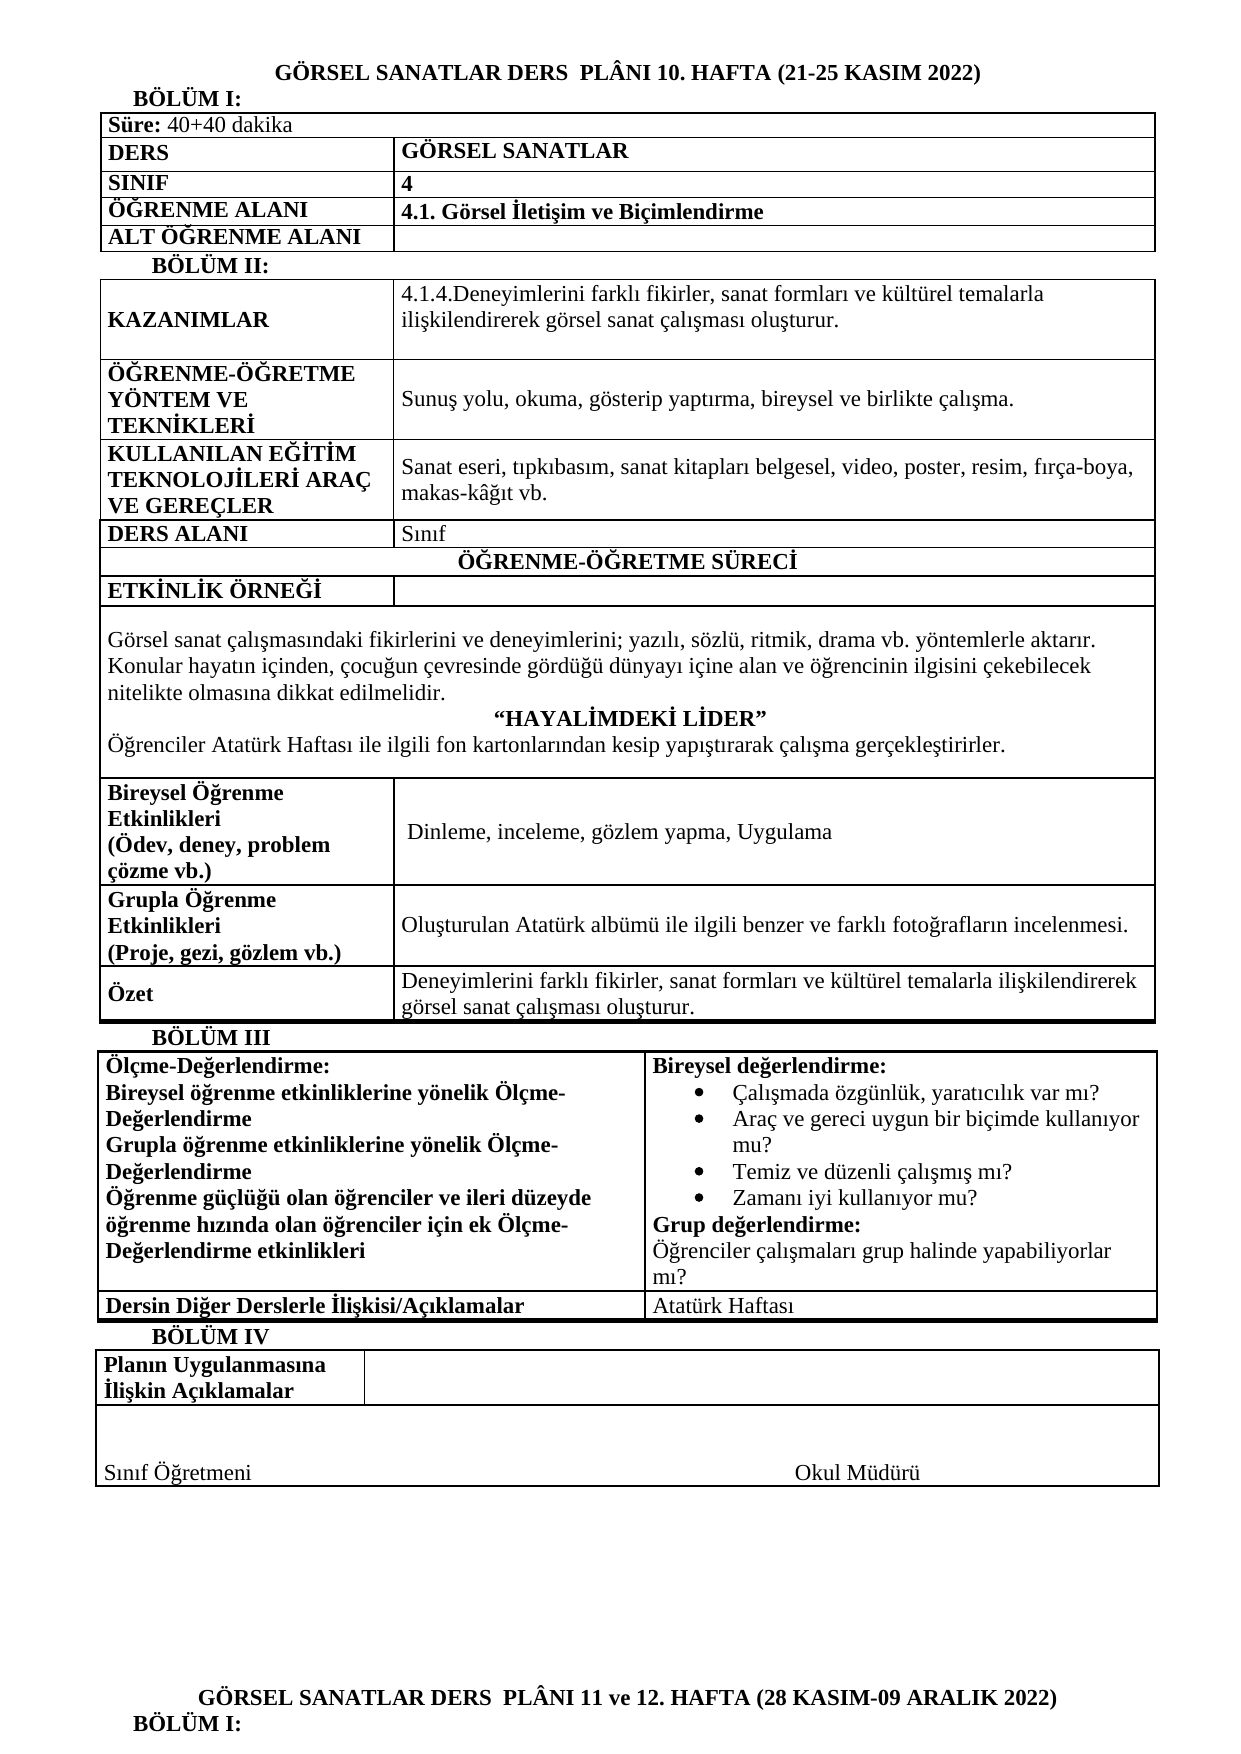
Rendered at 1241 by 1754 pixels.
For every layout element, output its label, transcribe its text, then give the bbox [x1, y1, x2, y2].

table_cell ÖĞRENME ALANI [102, 198, 393, 225]
table_cell DERS [102, 138, 393, 171]
table_cell Atatürk Haftası [646, 1292, 1156, 1318]
table_cell SINIF [102, 172, 393, 197]
table_cell Grupla Öğrenme Etkinlikleri (Proje, gezi, gözlem vb.) [101, 886, 393, 965]
table_cell ALT ÖĞRENME ALANI [102, 226, 393, 251]
table_cell Görsel sanat çalışmasındaki fikirlerini ve deneyimlerini; yazılı, sözlü, ritmik, drama vb. yöntemlerle aktarır. Konular hayatın içinden, çocuğun çevresinde gördüğü dünyayı içine alan ve öğrencinin ilgisini çekebilecek nitelikte olmasına dikkat edilmelidir. “HAYALİMDEKİ LİDER” Öğrenciler Atatürk Haftası ile ilgili fon kartonlarından kesip yapıştırarak çalışma gerçekleştirirler. [101, 607, 1154, 777]
table_header Süre: 40+40 dakika [102, 114, 1154, 137]
table_cell Dersin Diğer Derslerle İlişkisi/Açıklamalar [99, 1292, 644, 1318]
title GÖRSEL SANATLAR DERS PLÂNI 10. HAFTA (21-25 KASIM 2022) [133, 59, 1122, 86]
table_cell Dinleme, inceleme, gözlem yapma, Uygulama [395, 779, 1154, 884]
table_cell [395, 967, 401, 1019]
table_cell Sınıf Öğretmeni Okul Müdürü [97, 1406, 1158, 1485]
table_cell Sanat eseri, tıpkıbasım, sanat kitapları belgesel, video, poster, resim, fırça-boya, makas-kâğıt vb. [394, 440, 1154, 519]
table_header [365, 1351, 1158, 1404]
table_cell Deneyimlerini farklı fikirler, sanat formları ve kültürel temalarla ilişkilendirerek görsel sanat çalışması oluşturur. [695, 967, 1154, 1019]
subtitle BÖLÜM IV [133, 1323, 1122, 1349]
table_header Ölçme-Değerlendirme: Bireysel öğrenme etkinliklerine yönelik Ölçme-Değerlendirme Grupla öğrenme etkinliklerine yönelik Ölçme-Değerlendirme Öğrenme güçlüğü olan öğrenciler ve ileri düzeyde öğrenme hızında olan öğrenciler için ek Ölçme-Değerlendirme etkinlikleri [99, 1053, 644, 1290]
table_cell ETKİNLİK ÖRNEĞİ [101, 577, 393, 604]
table_cell Bireysel Öğrenme Etkinlikleri (Ödev, deney, problem çözme vb.) [101, 779, 393, 884]
table_cell [395, 577, 1154, 604]
table_cell Oluşturulan Atatürk albümü ile ilgili benzer ve farklı fotoğrafların incelenmesi. [395, 886, 1154, 965]
table_cell 4.1. Görsel İletişim ve Biçimlendirme [395, 198, 1154, 225]
table_header 4.1.4.Deneyimlerini farklı fikirler, sanat formları ve kültürel temalarla ilişkilendirerek görsel sanat çalışması oluşturur. [394, 280, 1154, 359]
subtitle BÖLÜM III [133, 1024, 1122, 1050]
table_cell GÖRSEL SANATLAR [395, 138, 1154, 171]
table_cell ÖĞRENME-ÖĞRETME SÜRECİ [101, 548, 1154, 575]
table_cell DERS ALANI [101, 521, 393, 547]
table_cell [395, 226, 1154, 251]
table_cell Sunuş yolu, okuma, gösterip yaptırma, bireysel ve birlikte çalışma. [394, 360, 1154, 439]
text BÖLÜM I: [133, 1711, 1122, 1737]
table_cell KULLANILAN EĞİTİM TEKNOLOJİLERİ ARAÇ VE GEREÇLER [101, 440, 393, 519]
table_header Bireysel değerlendirme: Çalışmada özgünlük, yaratıcılık var mı? Araç ve gereci uygun bir biçimde kullanıyor mu? Temiz ve düzenli çalışmış mı? Zamanı iyi kullanıyor mu? Grup değerlendirme: Öğrenciler çalışmaları grup halinde yapabiliyorlar mı? [646, 1053, 1156, 1290]
table_header KAZANIMLAR [101, 280, 393, 359]
table_header Planın Uygulanmasına İlişkin Açıklamalar [97, 1351, 364, 1404]
table_cell 4 [395, 172, 1154, 197]
title GÖRSEL SANATLAR DERS PLÂNI 11 ve 12. HAFTA (28 KASIM-09 ARALIK 2022) [133, 1684, 1122, 1711]
text BÖLÜM I: [133, 86, 1122, 112]
table_cell ÖĞRENME-ÖĞRETME YÖNTEM VE TEKNİKLERİ [101, 360, 393, 439]
table_cell Sınıf [395, 521, 1154, 547]
text BÖLÜM II: [133, 252, 1122, 279]
table_cell Özet [101, 967, 393, 1019]
